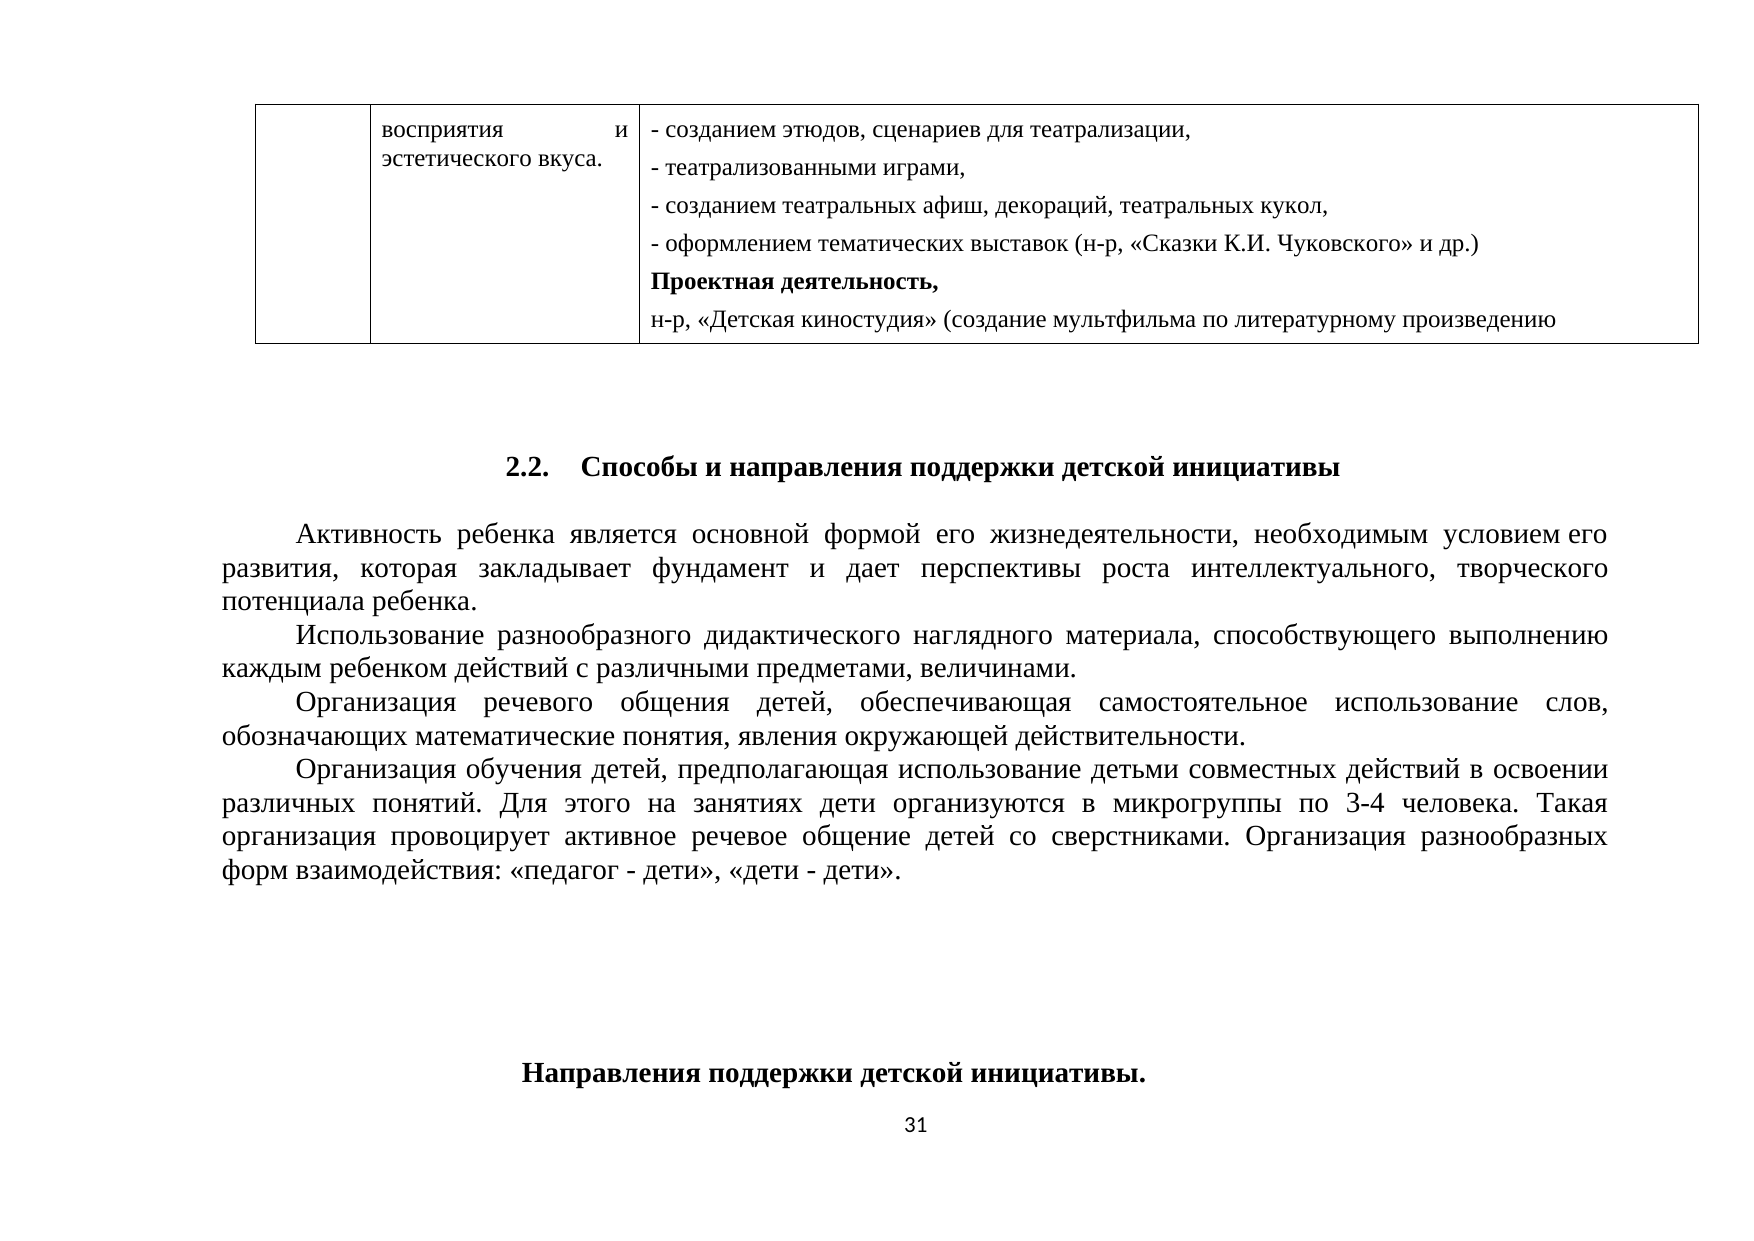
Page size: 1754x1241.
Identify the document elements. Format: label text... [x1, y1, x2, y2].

text Использование разнообразного дидактического наглядного материала, способствующего выполнению каждым ребенком действий с различными предметами, величинами. [222, 617, 1609, 684]
list Способы и направления поддержки детской инициативы [236, 449, 1609, 483]
list Направления поддержки детской инициативы. [522, 1055, 1609, 1088]
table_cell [256, 105, 370, 343]
text Организация речевого общения детей, обеспечивающая самостоятельное использование слов, обозначающих математические понятия, явления окружающей действительности. [222, 684, 1609, 751]
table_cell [371, 105, 639, 343]
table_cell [640, 105, 1698, 343]
text Организация обучения детей, предполагающая использование детьми совместных действий в освоении различных понятий. Для этого на занятиях дети организуются в микрогруппы по 3-4 человека. Такая организация провоцирует активное речевое общение детей со сверстниками. Организация разнообразных форм взаимодействия: «педагог - дети», «дети - дети». [222, 751, 1609, 885]
text Активность ребенка является основной формой его жизнедеятельности, необходимым условием его развития, которая закладывает фундамент и дает перспективы роста интеллектуального, творческого потенциала ребенка. [222, 516, 1609, 617]
